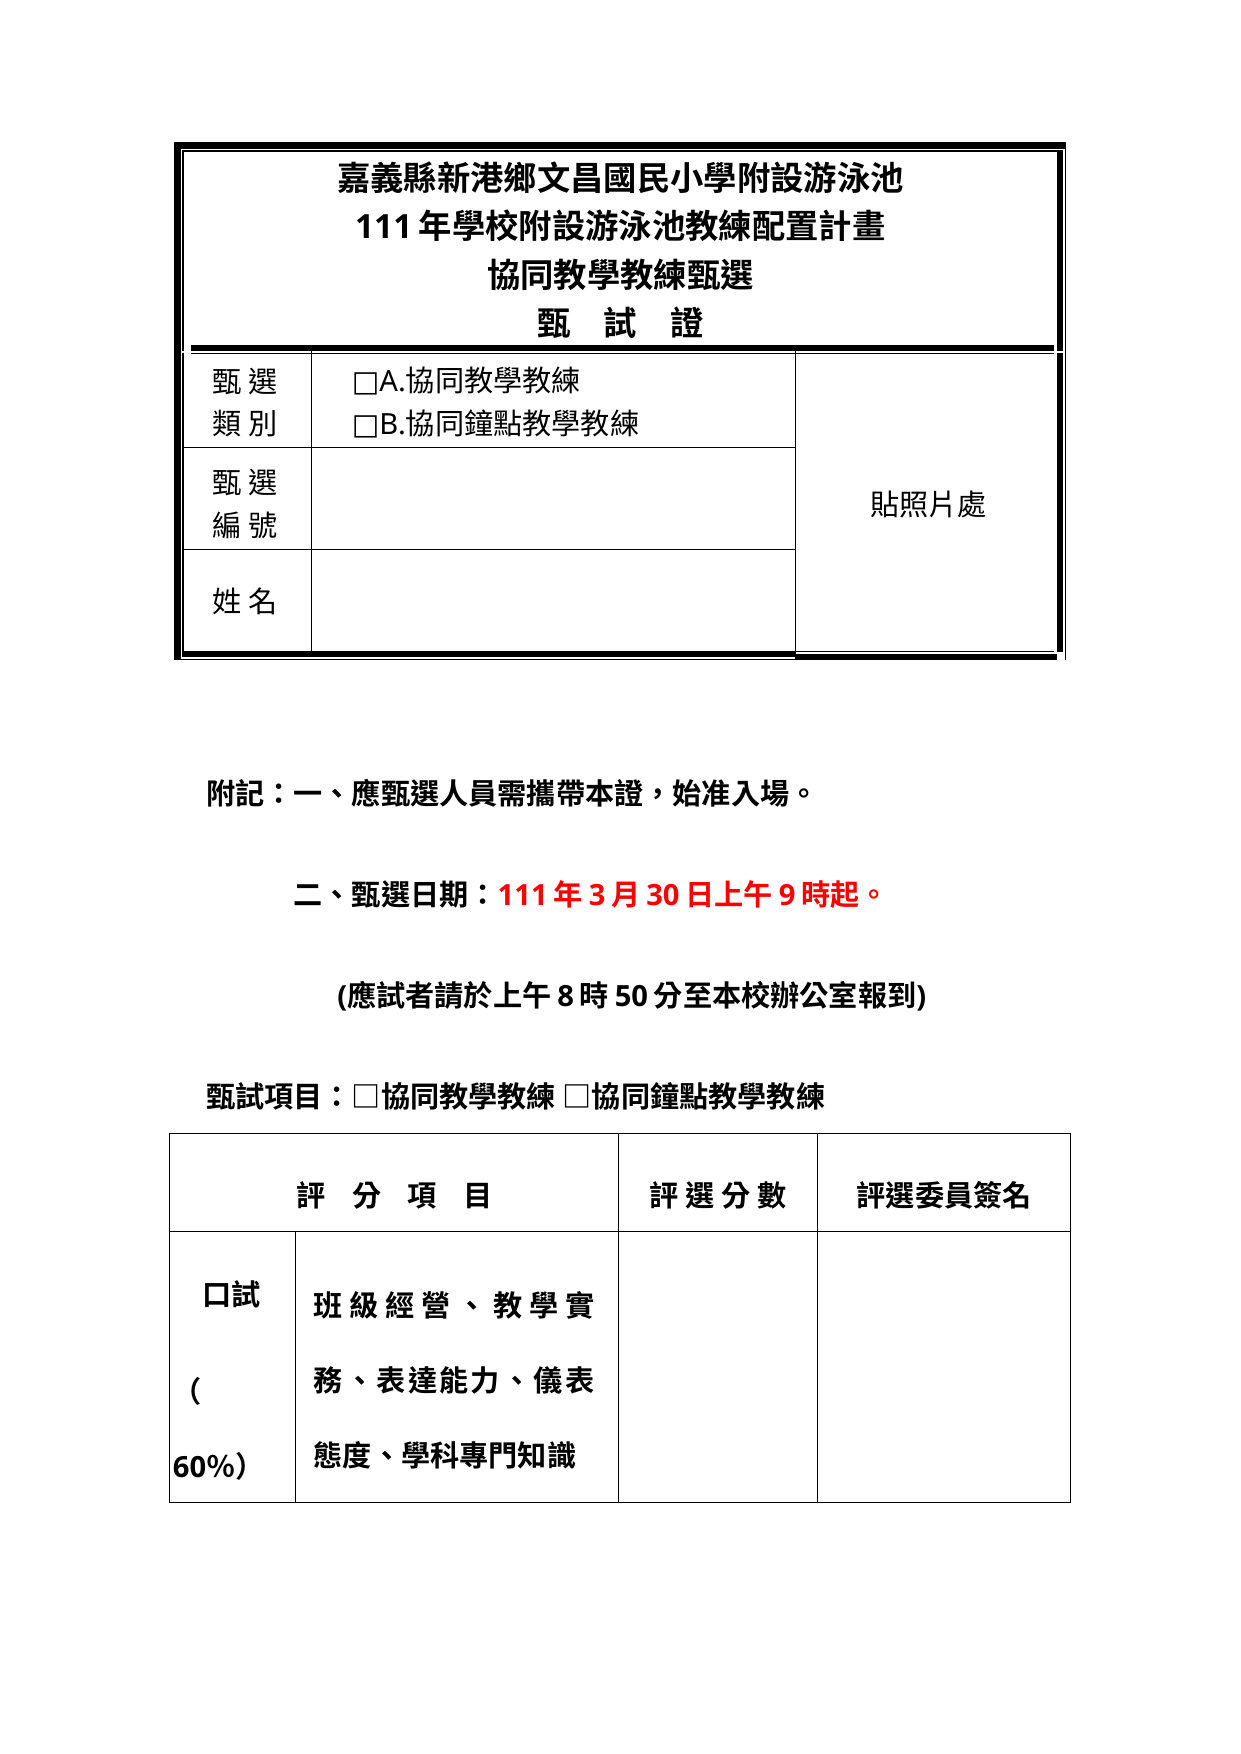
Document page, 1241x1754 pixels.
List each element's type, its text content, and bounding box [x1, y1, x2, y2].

table_cell 班級經營、教學實務、表達能力、儀表態度、學科專門知識 [296, 1232, 618, 1502]
table_cell 口試 （60％） [170, 1232, 295, 1502]
table_cell 甄 選 類 別 [181, 345, 311, 447]
table_cell □A.協同教學教練 □B.協同鐘點教學教練 [312, 354, 795, 447]
table_header 嘉義縣新港鄉文昌國民小學附設游泳池 111年學校附設游泳池教練配置計畫 協同教學教練甄選 甄 試 證 [184, 152, 1057, 345]
table_cell 貼照片處 [796, 345, 1061, 651]
text 附記：一、應甄選人員需攜帶本證，始准入場。 [118, 754, 1122, 829]
text 二、甄選日期：111年3月30日上午9時起。 [118, 855, 1122, 930]
table_header 評選委員簽名 [818, 1134, 1070, 1231]
table_header 評 選 分 數 [619, 1134, 817, 1231]
table_header 評 分 項 目 [170, 1134, 618, 1231]
table_cell [312, 448, 795, 549]
table_cell 姓 名 [184, 550, 311, 651]
table_cell [619, 1232, 817, 1502]
text 甄試項目：□協同教學教練 □協同鐘點教學教練 [118, 1058, 1122, 1133]
table_cell [312, 550, 795, 651]
table_cell [818, 1232, 1070, 1502]
table_cell 甄 選 編 號 [184, 448, 311, 549]
text (應試者請於上午8時50分至本校辦公室報到) [118, 956, 1122, 1031]
